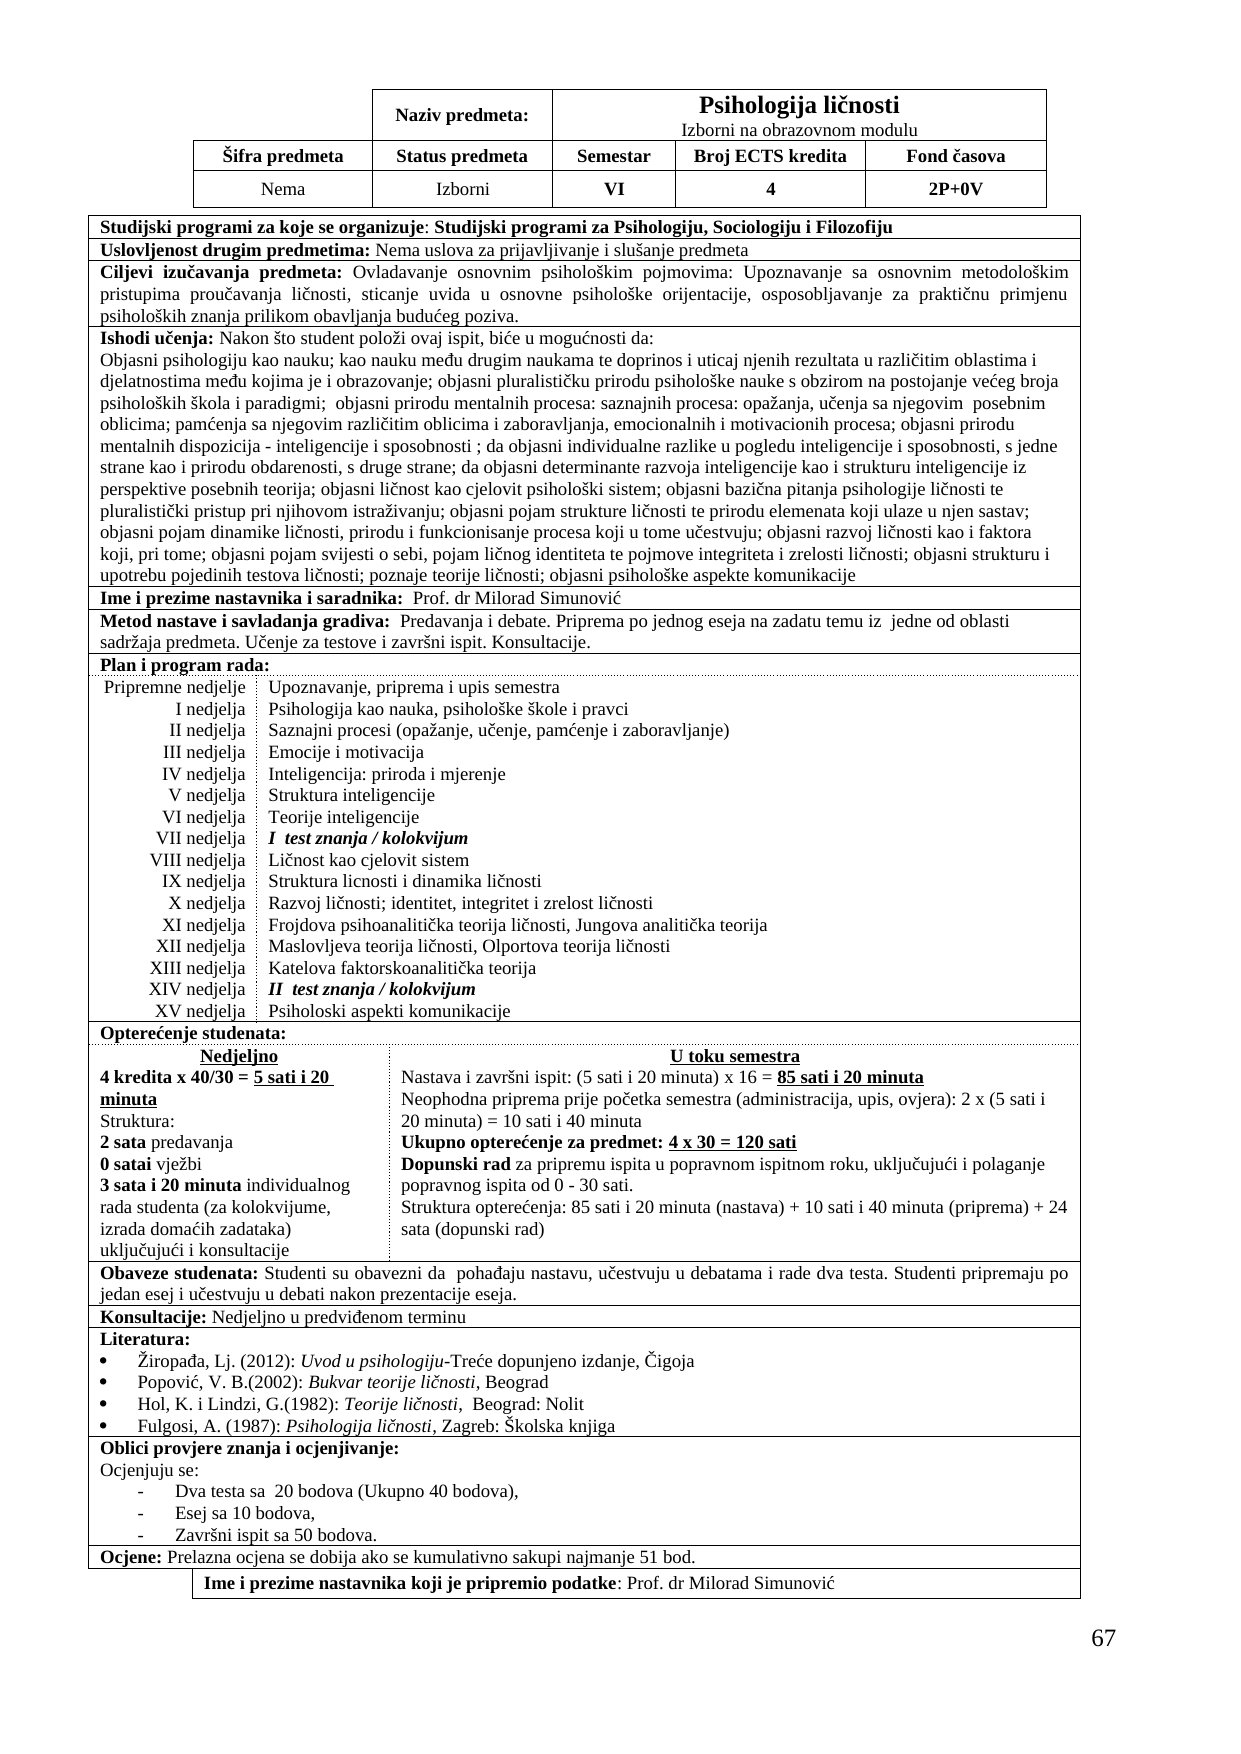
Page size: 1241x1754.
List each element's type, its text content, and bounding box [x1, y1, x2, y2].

table_cell U toku semestra Nastava i završni ispit: (5 sati i 20 minuta) x 16 = 85 sati i 20 minuta Neophodna priprema prije početka semestra (administracija, upis, ovjera): 2 x (5 sati i 20 minuta) = 10 sati i 40 minuta Ukupno opterećenje za predmet: 4 x 30 = 120 sati Dopunski rad za pripremu ispita u popravnom ispitnom roku, uključujući i polaganje popravnog ispita od 0 - 30 sati. Struktura opterećenja: 85 sati i 20 minuta (nastava) + 10 sati i 40 minuta (priprema) + 24 sata (dopunski rad) [390, 1044, 1080, 1261]
table_cell Oblici provjere znanja i ocjenjivanje: Ocjenjuju se: Dva testa sa 20 bodova (Ukupno 40 bodova), Esej sa 10 bodova, Završni ispit sa 50 bodova. [89, 1437, 1080, 1545]
table_cell Ocjene: Prelazna ocjena se dobija ako se kumulativno sakupi najmanje 51 bod. [89, 1546, 1080, 1568]
table_header Studijski programi za koje se organizuje: Studijski programi za Psihologiju, Sociologiju i Filozofiju [89, 216, 1080, 238]
table_cell Upoznavanje, priprema i upis semestra Psihologija kao nauka, psihološke škole i pravci Saznajni procesi (opažanje, učenje, pamćenje i zaboravljanje) Emocije i motivacija Inteligencija: priroda i mjerenje Struktura inteligencije Teorije inteligencije I test znanja / kolokvijum Ličnost kao cjelovit sistem Struktura licnosti i dinamika ličnosti Razvoj ličnosti; identitet, integritet i zrelost ličnosti Frojdova psihoanalitička teorija ličnosti, Jungova analitička teorija Maslovljeva teorija ličnosti, Olportova teorija ličnosti Katelova faktorskoanalitička teorija II test znanja / kolokvijum Psiholoski aspekti komunikacije [257, 675, 1080, 1021]
table_cell Ciljevi izučavanja predmeta: Ovladavanje osnovnim psihološkim pojmovima: Upoznavanje sa osnovnim metodološkim pristupima proučavanja ličnosti, sticanje uvida u osnovne psihološke orijentacije, osposobljavanje za praktičnu primjenu psiholoških znanja prilikom obavljanja budućeg poziva. [89, 261, 1080, 326]
table_cell Metod nastave i savladanja gradiva: Predavanja i debate. Priprema po jednog eseja na zadatu temu iz jedne od oblasti sadržaja predmeta. Učenje za testove i završni ispit. Konsultacije. [89, 610, 1080, 653]
table_header Psihologija ličnosti Izborni na obrazovnom modulu [553, 90, 1046, 140]
table_cell Pripremne nedjelje I nedjelja II nedjelja III nedjelja IV nedjelja V nedjelja VI nedjelja VII nedjelja VIII nedjelja IX nedjelja X nedjelja XI nedjelja XII nedjelja XIII nedjelja XIV nedjelja XV nedjelja [89, 675, 257, 1021]
table_cell Literatura: Žiropađa, Lj. (2012): Uvod u psihologiju-Treće dopunjeno izdanje, Čigoja Popović, V. B.(2002): Bukvar teorije ličnosti, Beograd Hol, K. i Lindzi, G.(1982): Teorije ličnosti, Beograd: Nolit Fulgosi, A. (1987): Psihologija ličnosti, Zagreb: Školska knjiga [89, 1328, 1080, 1436]
table_cell 4 [676, 171, 865, 207]
table_cell Fond časova [866, 141, 1046, 170]
table_cell Ishodi učenja: Nakon što student položi ovaj ispit, biće u mogućnosti da: Objasni psihologiju kao nauku; kao nauku među drugim naukama te doprinos i uticaj njenih rezultata u različitim oblastima i djelatnostima među kojima je i obrazovanje; objasni pluralističku prirodu psihološke nauke s obzirom na postojanje većeg broja psiholoških škola i paradigmi; objasni prirodu mentalnih procesa: saznajnih procesa: opažanja, učenja sa njegovim posebnim oblicima; pamćenja sa njegovim različitim oblicima i zaboravljanja, emocionalnih i motivacionih procesa; objasni prirodu mentalnih dispozicija - inteligencije i sposobnosti ; da objasni individualne razlike u pogledu inteligencije i sposobnosti, s jedne strane kao i prirodu obdarenosti, s druge strane; da objasni determinante razvoja inteligencije kao i strukturu inteligencije iz perspektive posebnih teorija; objasni ličnost kao cjelovit psihološki sistem; objasni bazična pitanja psihologije ličnosti te pluralistički pristup pri njihovom istraživanju; objasni pojam strukture ličnosti te prirodu elemenata koji ulaze u njen sastav; objasni pojam dinamike ličnosti, prirodu i funkcionisanje procesa koji u tome učestvuju; objasni razvoj ličnosti kao i faktora koji, pri tome; objasni pojam svijesti o sebi, pojam ličnog identiteta te pojmove integriteta i zrelosti ličnosti; objasni strukturu i upotrebu pojedinih testova ličnosti; poznaje teorije ličnosti; objasni psihološke aspekte komunikacije [89, 327, 1080, 586]
table_cell Konsultacije: Nedjeljno u predviđenom terminu [89, 1306, 1080, 1327]
table_cell Plan i program rada: [89, 654, 1080, 675]
table_cell Broj ECTS kredita [676, 141, 865, 170]
table_cell VI [553, 171, 675, 207]
table_cell Semestar [553, 141, 675, 170]
table_cell Status predmeta [373, 141, 552, 170]
table_cell Ime i prezime nastavnika koji je pripremio podatke: Prof. dr Milorad Simunović [193, 1569, 1080, 1597]
table_cell Nema [194, 171, 372, 207]
table_cell Obaveze studenata: Studenti su obavezni da pohađaju nastavu, učestvuju u debatama i rade dva testa. Studenti pripremaju po jedan esej i učestvuju u debati nakon prezentacije eseja. [89, 1262, 1080, 1305]
table_cell Šifra predmeta [194, 141, 372, 170]
table_cell Uslovljenost drugim predmetima: Nema uslova za prijavljivanje i slušanje predmeta [89, 239, 1080, 260]
table_cell Ime i prezime nastavnika i saradnika: Prof. dr Milorad Simunović [89, 587, 1080, 608]
table_cell 2P+0V [866, 171, 1046, 207]
table_header Naziv predmeta: [373, 90, 552, 140]
table_cell Nedjeljno 4 kredita x 40/30 = 5 sati i 20 minuta Struktura: 2 sata predavanja 0 satai vježbi 3 sata i 20 minuta individualnog rada studenta (za kolokvijume, izrada domaćih zadataka) uključujući i konsultacije [89, 1044, 389, 1261]
table_cell Opterećenje studenata: [89, 1022, 1080, 1044]
table_cell Izborni [373, 171, 552, 207]
